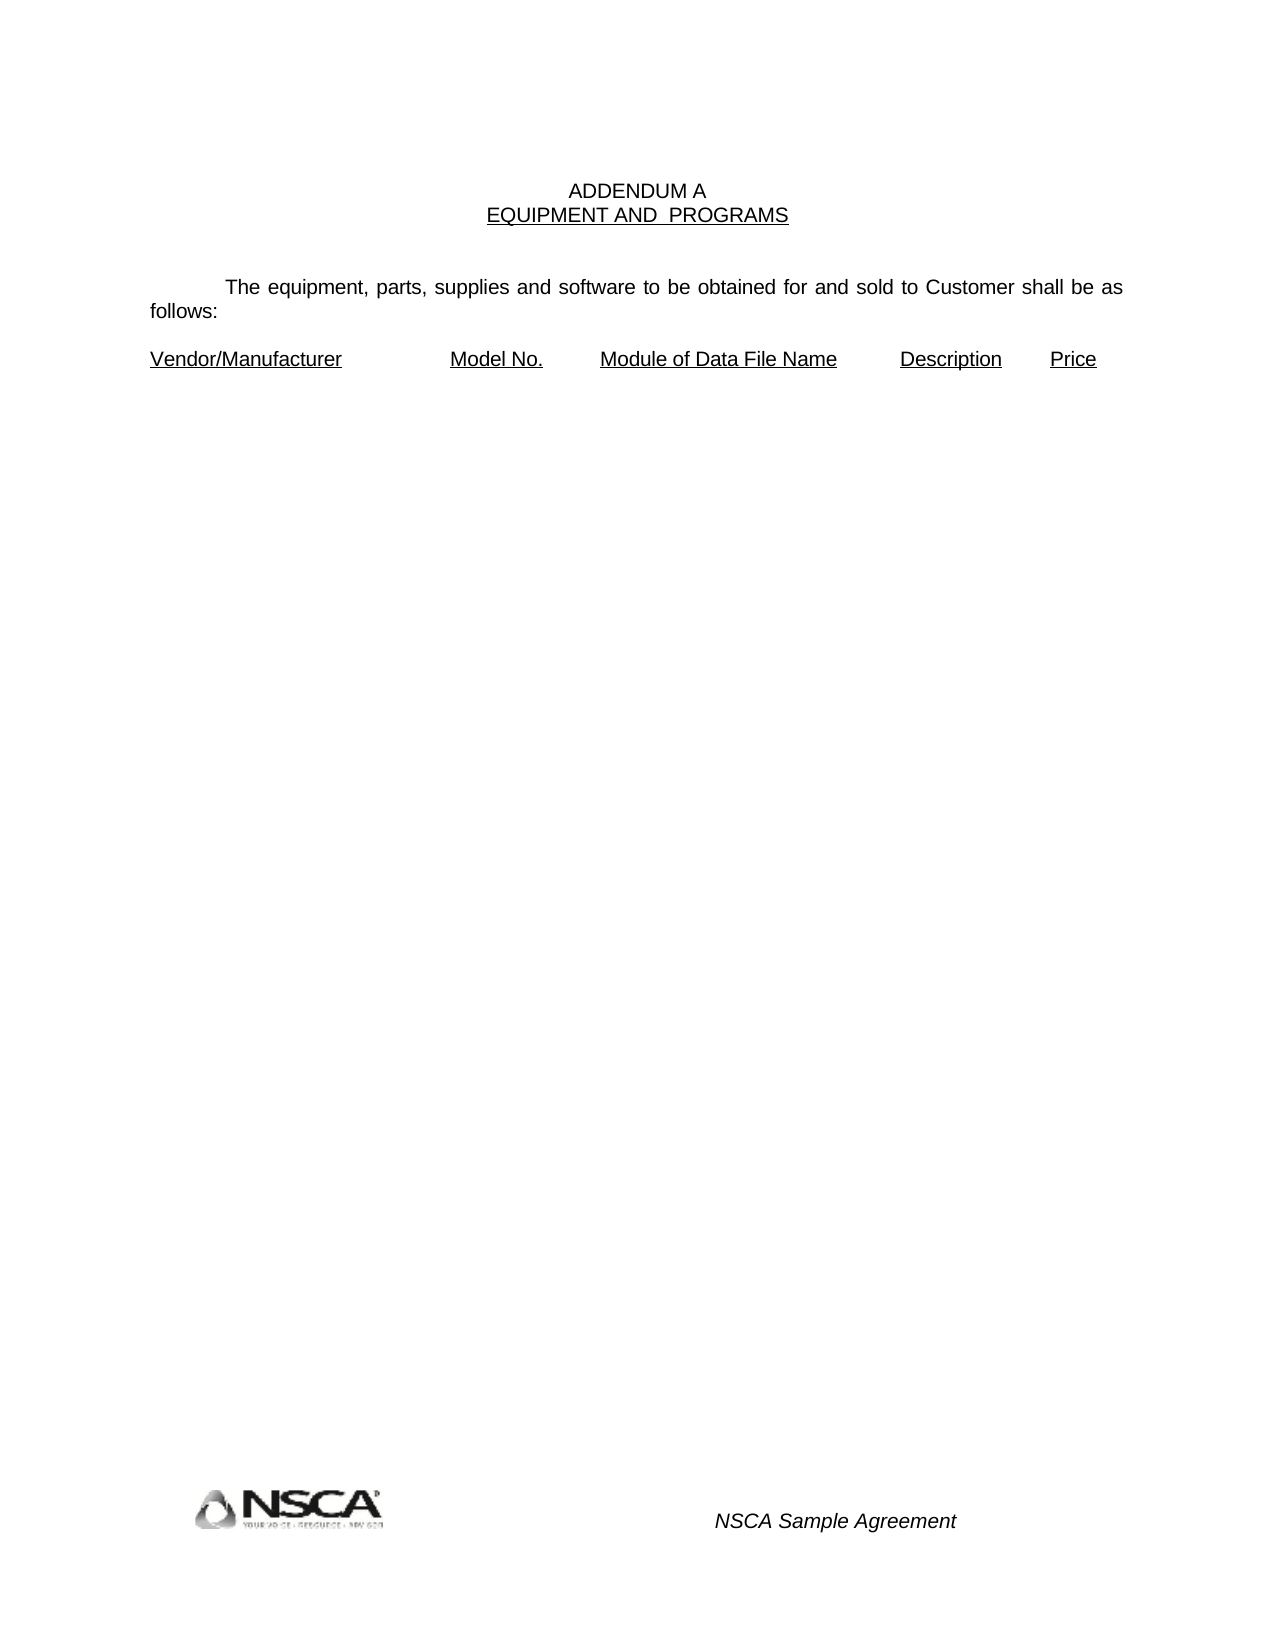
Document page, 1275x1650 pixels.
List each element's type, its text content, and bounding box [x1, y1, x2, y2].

text ADDENDUM A [150, 179, 1125, 203]
text Vendor/Manufacturer Model No. Module of Data File Name Description Price [150, 346, 1125, 370]
picture [195, 1490, 383, 1529]
text The equipment, parts, supplies and software to be obtained for and sold to Customer shall be as follows: [150, 274, 1125, 322]
text EQUIPMENT AND PROGRAMS [150, 203, 1125, 227]
